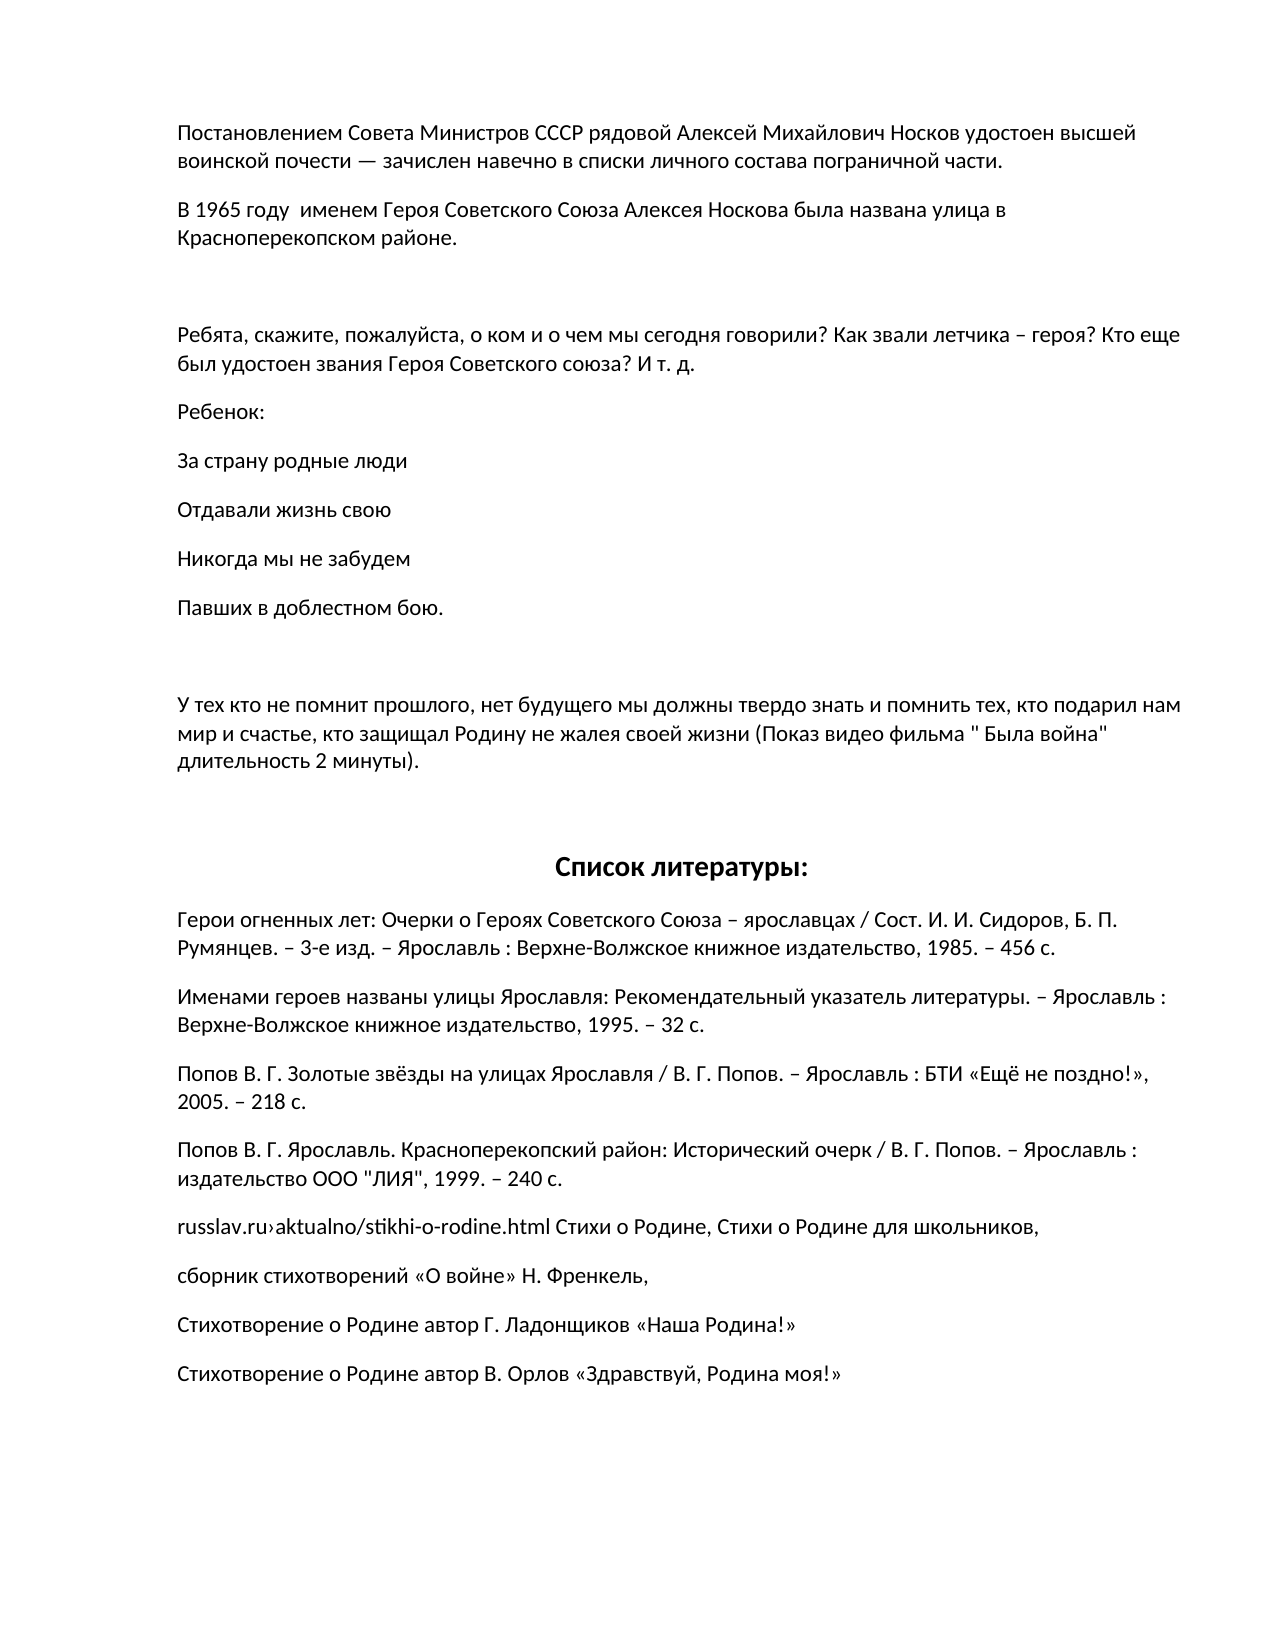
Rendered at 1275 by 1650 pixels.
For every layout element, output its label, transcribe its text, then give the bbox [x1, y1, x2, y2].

text Стихотворение о Родине автор В. Орлов «Здравствуй, Родина моя!» [177, 1359, 1186, 1387]
text В 1965 году именем Героя Советского Союза Алексея Носкова была названа улица в Красноперекопском районе. [177, 195, 1186, 251]
text Ребята, скажите, пожалуйста, о ком и о чем мы сегодня говорили? Как звали летчика – героя? Кто еще был удостоен звания Героя Советского союза? И т. д. [177, 321, 1186, 377]
text Отдавали жизнь свою [177, 495, 1186, 523]
text Никогда мы не забудем [177, 544, 1186, 572]
text Попов В. Г. Ярославль. Красноперекопский район: Исторический очерк / В. Г. Попов. – Ярославль : издательство ООО "ЛИЯ", 1999. – 240 с. [177, 1136, 1186, 1192]
text За страну родные люди [177, 446, 1186, 474]
text Павших в доблестном бою. [177, 593, 1186, 621]
text Ребенок: [177, 397, 1186, 426]
text russlav.ru›aktualno/stikhi-o-rodine.html Стихи о Родине, Стихи о Родине для школьников, [177, 1212, 1186, 1241]
text Стихотворение о Родине автор Г. Ладонщиков «Наша Родина!» [177, 1310, 1186, 1338]
text сборник стихотворений «О войне» Н. Френкель, [177, 1261, 1186, 1289]
text У тех кто не помнит прошлого, нет будущего мы должны твердо знать и помнить тех, кто подарил нам мир и счастье, кто защищал Родину не жалея своей жизни (Показ видео фильма " Была война" длительность 2 минуты). [177, 691, 1186, 775]
text Постановлением Совета Министров СССР рядовой Алексей Михайлович Носков удостоен высшей воинской почести — зачислен навечно в списки личного состава пограничной части. [177, 118, 1186, 174]
text Попов В. Г. Золотые звёзды на улицах Ярославля / В. Г. Попов. – Ярославль : БТИ «Ещё не поздно!», 2005. – 218 с. [177, 1059, 1186, 1115]
text Герои огненных лет: Очерки о Героях Советского Союза – ярославцах / Сост. И. И. Сидоров, Б. П. Румянцев. – 3-е изд. – Ярославль : Верхне-Волжское книжное издательство, 1985. – 456 с. [177, 905, 1186, 961]
text Список литературы: [177, 848, 1186, 884]
text Именами героев названы улицы Ярославля: Рекомендательный указатель литературы. – Ярославль : Верхне-Волжское книжное издательство, 1995. – 32 с. [177, 982, 1186, 1038]
